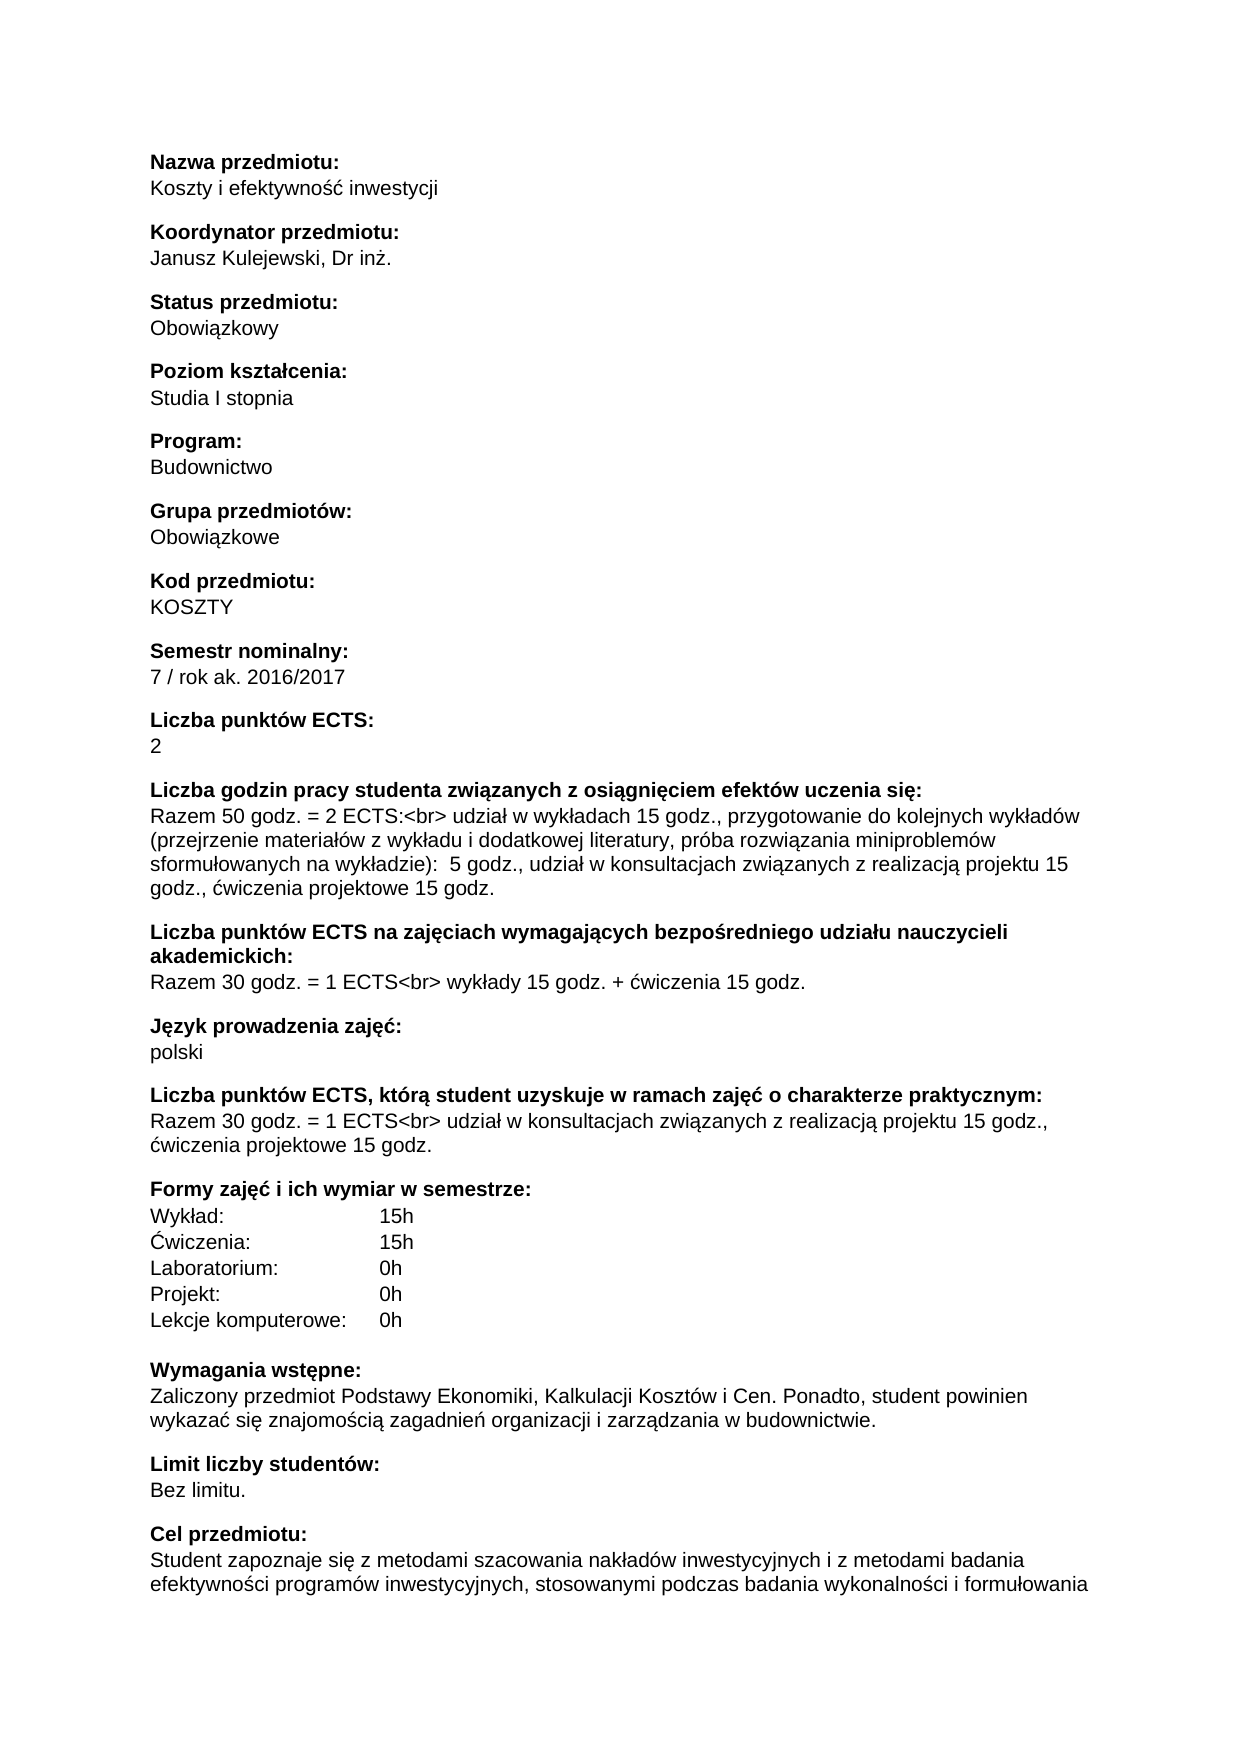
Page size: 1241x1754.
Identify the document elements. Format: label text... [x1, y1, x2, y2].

text Koordynator przedmiotu: [150, 220, 1090, 244]
table_cell 15h [369, 1228, 597, 1254]
text polski [150, 1039, 1090, 1063]
text Razem 50 godz. = 2 ECTS:<br> udział w wykładach 15 godz., przygotowanie do kolejnych wykładów (przejrzenie materiałów z wykładu i dodatkowej literatury, próba rozwiązania miniproblemów sformułowanych na wykładzie): 5 godz., udział w konsultacjach związanych z realizacją projektu 15 godz., ćwiczenia projektowe 15 godz. [150, 804, 1090, 900]
text Liczba punktów ECTS: [150, 708, 1090, 732]
text Obowiązkowe [150, 525, 1090, 549]
table_cell 0h [369, 1306, 597, 1332]
table_cell Projekt: [140, 1282, 367, 1306]
text Formy zajęć i ich wymiar w semestrze: [150, 1177, 1090, 1201]
text Język prowadzenia zajęć: [150, 1013, 1090, 1037]
table_cell Laboratorium: [140, 1256, 367, 1280]
table_cell Ćwiczenia: [140, 1230, 367, 1254]
text Semestr nominalny: [150, 638, 1090, 662]
text Zaliczony przedmiot Podstawy Ekonomiki, Kalkulacji Kosztów i Cen. Ponadto, student powinien wykazać się znajomością zagadnień organizacji i zarządzania w budownictwie. [150, 1384, 1090, 1432]
text 7 / rok ak. 2016/2017 [150, 664, 1090, 688]
text Razem 30 godz. = 1 ECTS<br> wykłady 15 godz. + ćwiczenia 15 godz. [150, 970, 1090, 994]
text Program: [150, 429, 1090, 453]
text Studia I stopnia [150, 385, 1090, 409]
text Janusz Kulejewski, Dr inż. [150, 246, 1090, 270]
text Status przedmiotu: [150, 289, 1090, 313]
table_cell 0h [369, 1254, 597, 1280]
text Grupa przedmiotów: [150, 499, 1090, 523]
text Liczba punktów ECTS, którą student uzyskuje w ramach zajęć o charakterze praktycznym: [150, 1083, 1090, 1107]
text Bez limitu. [150, 1478, 1090, 1502]
table_header Wykład: [140, 1204, 367, 1228]
text Liczba punktów ECTS na zajęciach wymagających bezpośredniego udziału nauczycieli akademickich: [150, 920, 1090, 968]
text Limit liczby studentów: [150, 1452, 1090, 1476]
text Budownictwo [150, 455, 1090, 479]
table_header 15h [369, 1204, 597, 1228]
text Wymagania wstępne: [150, 1358, 1090, 1382]
table_cell Lekcje komputerowe: [140, 1308, 367, 1332]
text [150, 1547, 1090, 1595]
text Razem 30 godz. = 1 ECTS<br> udział w konsultacjach związanych z realizacją projektu 15 godz., ćwiczenia projektowe 15 godz. [150, 1109, 1090, 1157]
text 2 [150, 734, 1090, 758]
text Kod przedmiotu: [150, 569, 1090, 593]
text Liczba godzin pracy studenta związanych z osiągnięciem efektów uczenia się: [150, 778, 1090, 802]
text Obowiązkowy [150, 316, 1090, 339]
text Cel przedmiotu: [150, 1521, 1090, 1545]
text Nazwa przedmiotu: [150, 150, 1090, 174]
table_cell 0h [369, 1280, 597, 1306]
text KOSZTY [150, 595, 1090, 619]
text Poziom kształcenia: [150, 359, 1090, 383]
text Koszty i efektywność inwestycji [150, 176, 1090, 200]
